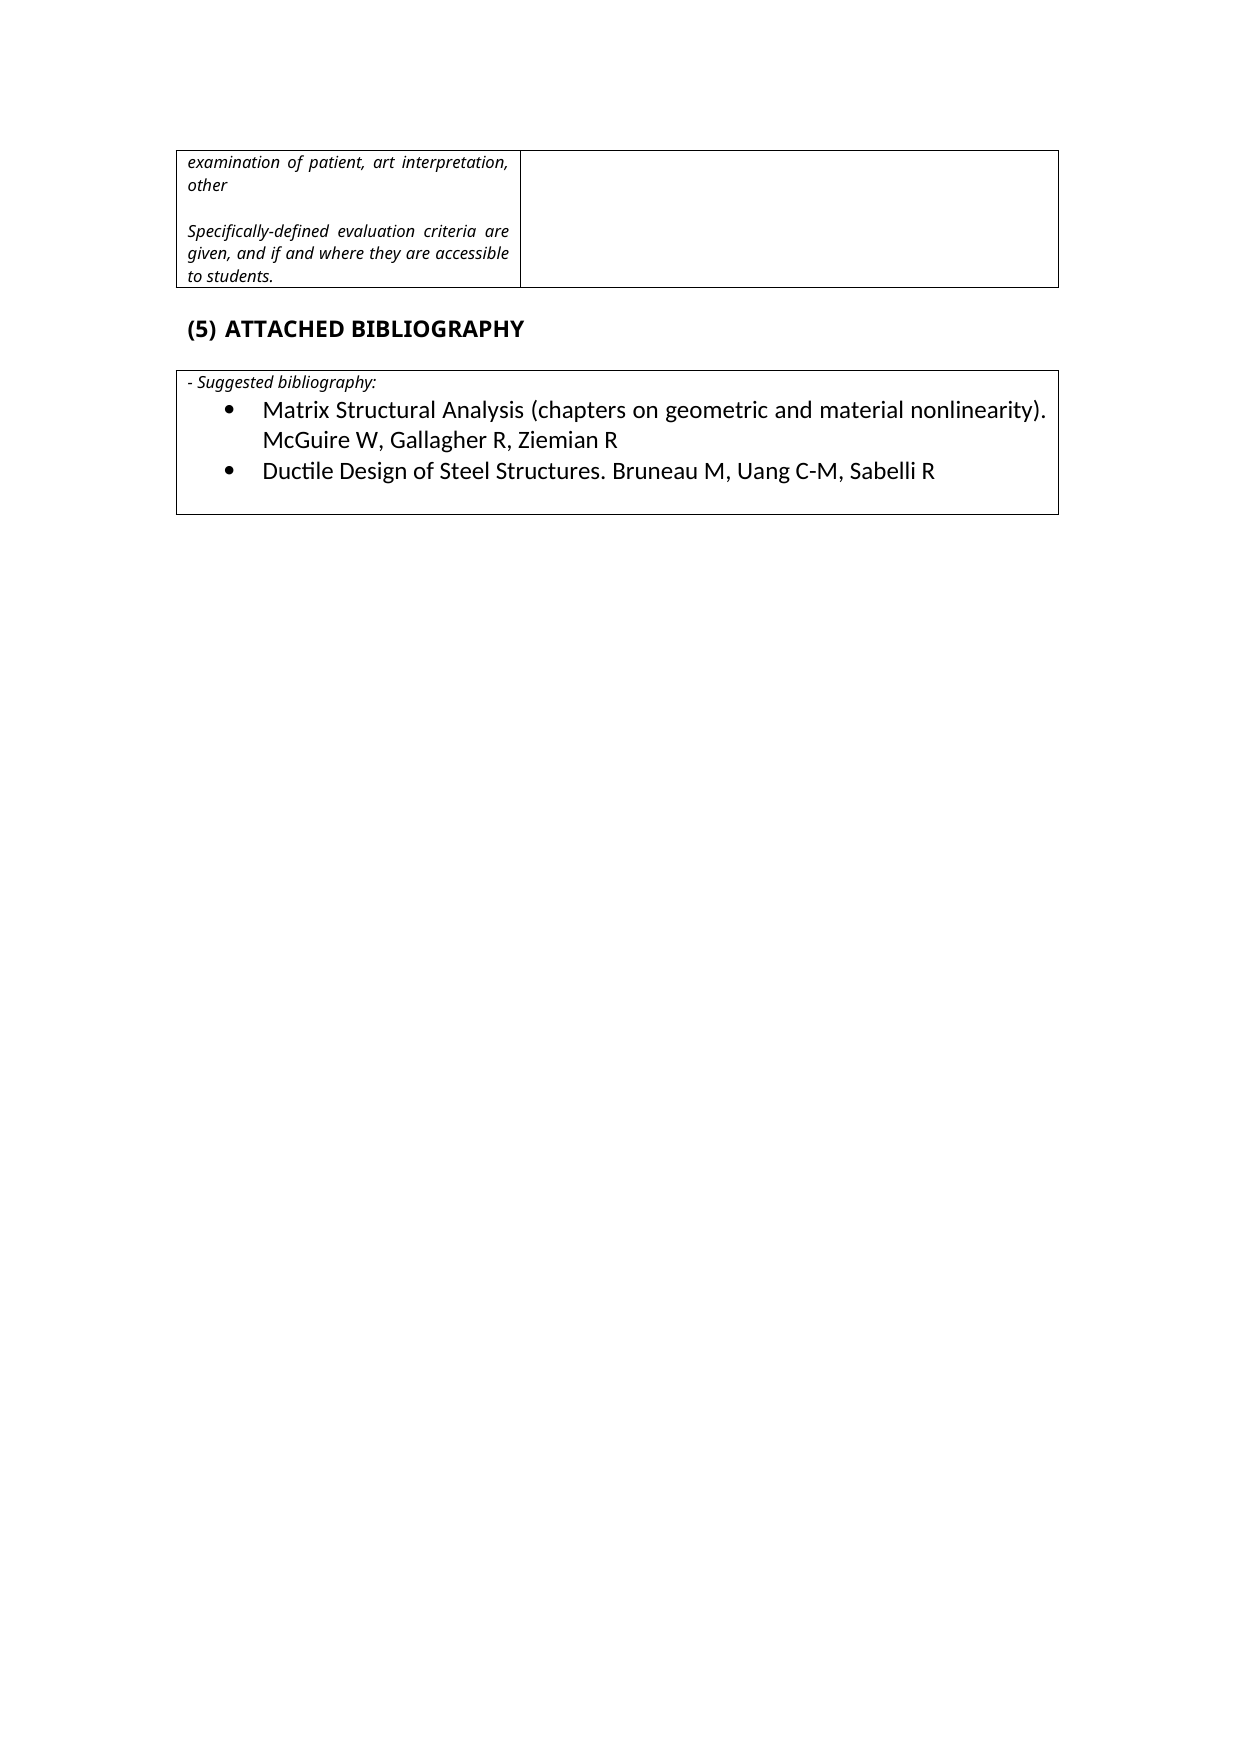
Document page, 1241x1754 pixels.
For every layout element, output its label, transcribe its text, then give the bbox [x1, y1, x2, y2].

table_header - Suggested bibliography: Matrix Structural Analysis (chapters on geometric and material nonlinearity). McGuire W, Gallagher R, Ziemian R Ductile Design of Steel Structures. Bruneau M, Uang C-M, Sabelli R [177, 371, 1058, 514]
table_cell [521, 151, 1058, 287]
list ATTACHED BIBLIOGRAPHY [187, 313, 1053, 344]
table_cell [177, 151, 520, 287]
